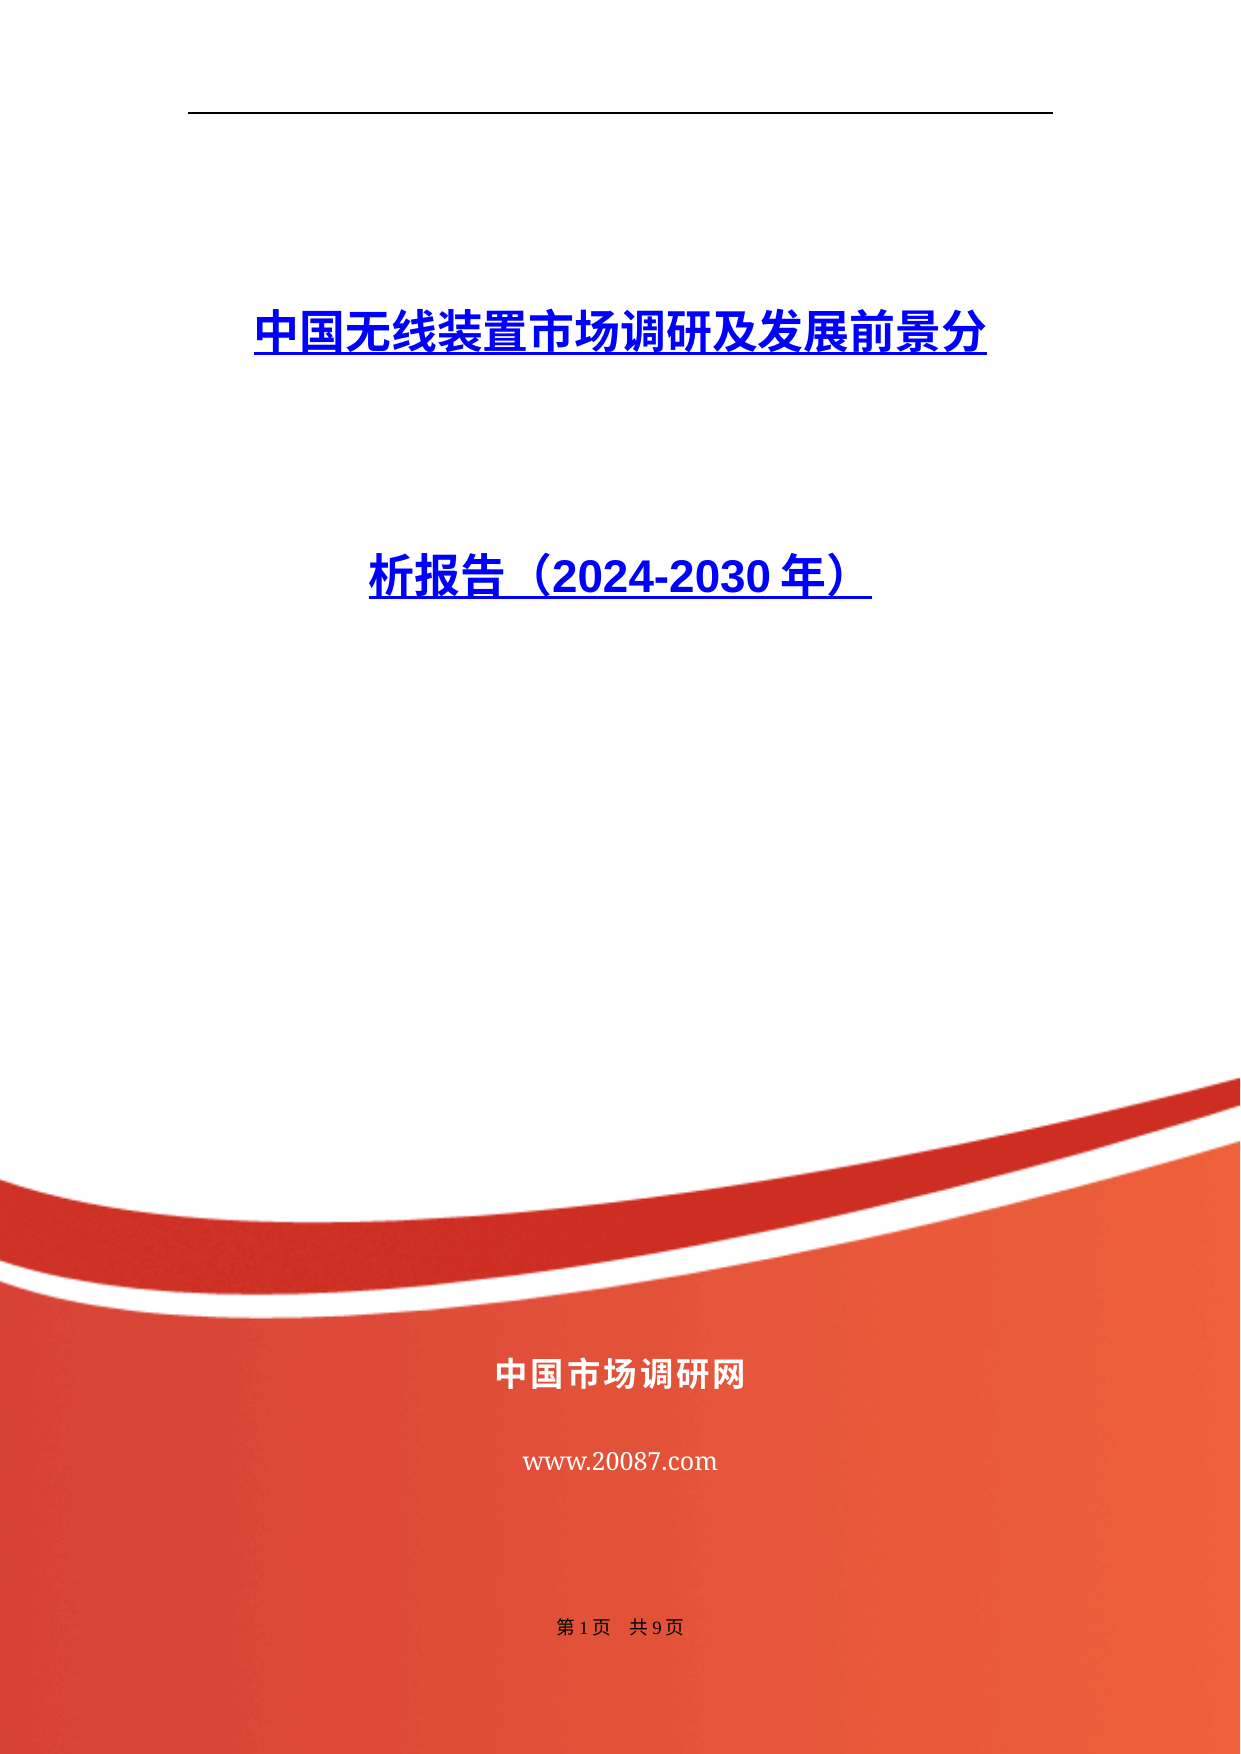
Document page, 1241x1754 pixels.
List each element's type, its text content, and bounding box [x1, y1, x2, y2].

table_header 中国无线装置市场调研及发展前景分析报告（2024-2030年） [188, 207, 1053, 773]
subtitle 中国市场调研网 [187, 1339, 1053, 1404]
picture [0, 1006, 1241, 1754]
text www.20087.com [187, 1428, 1053, 1493]
